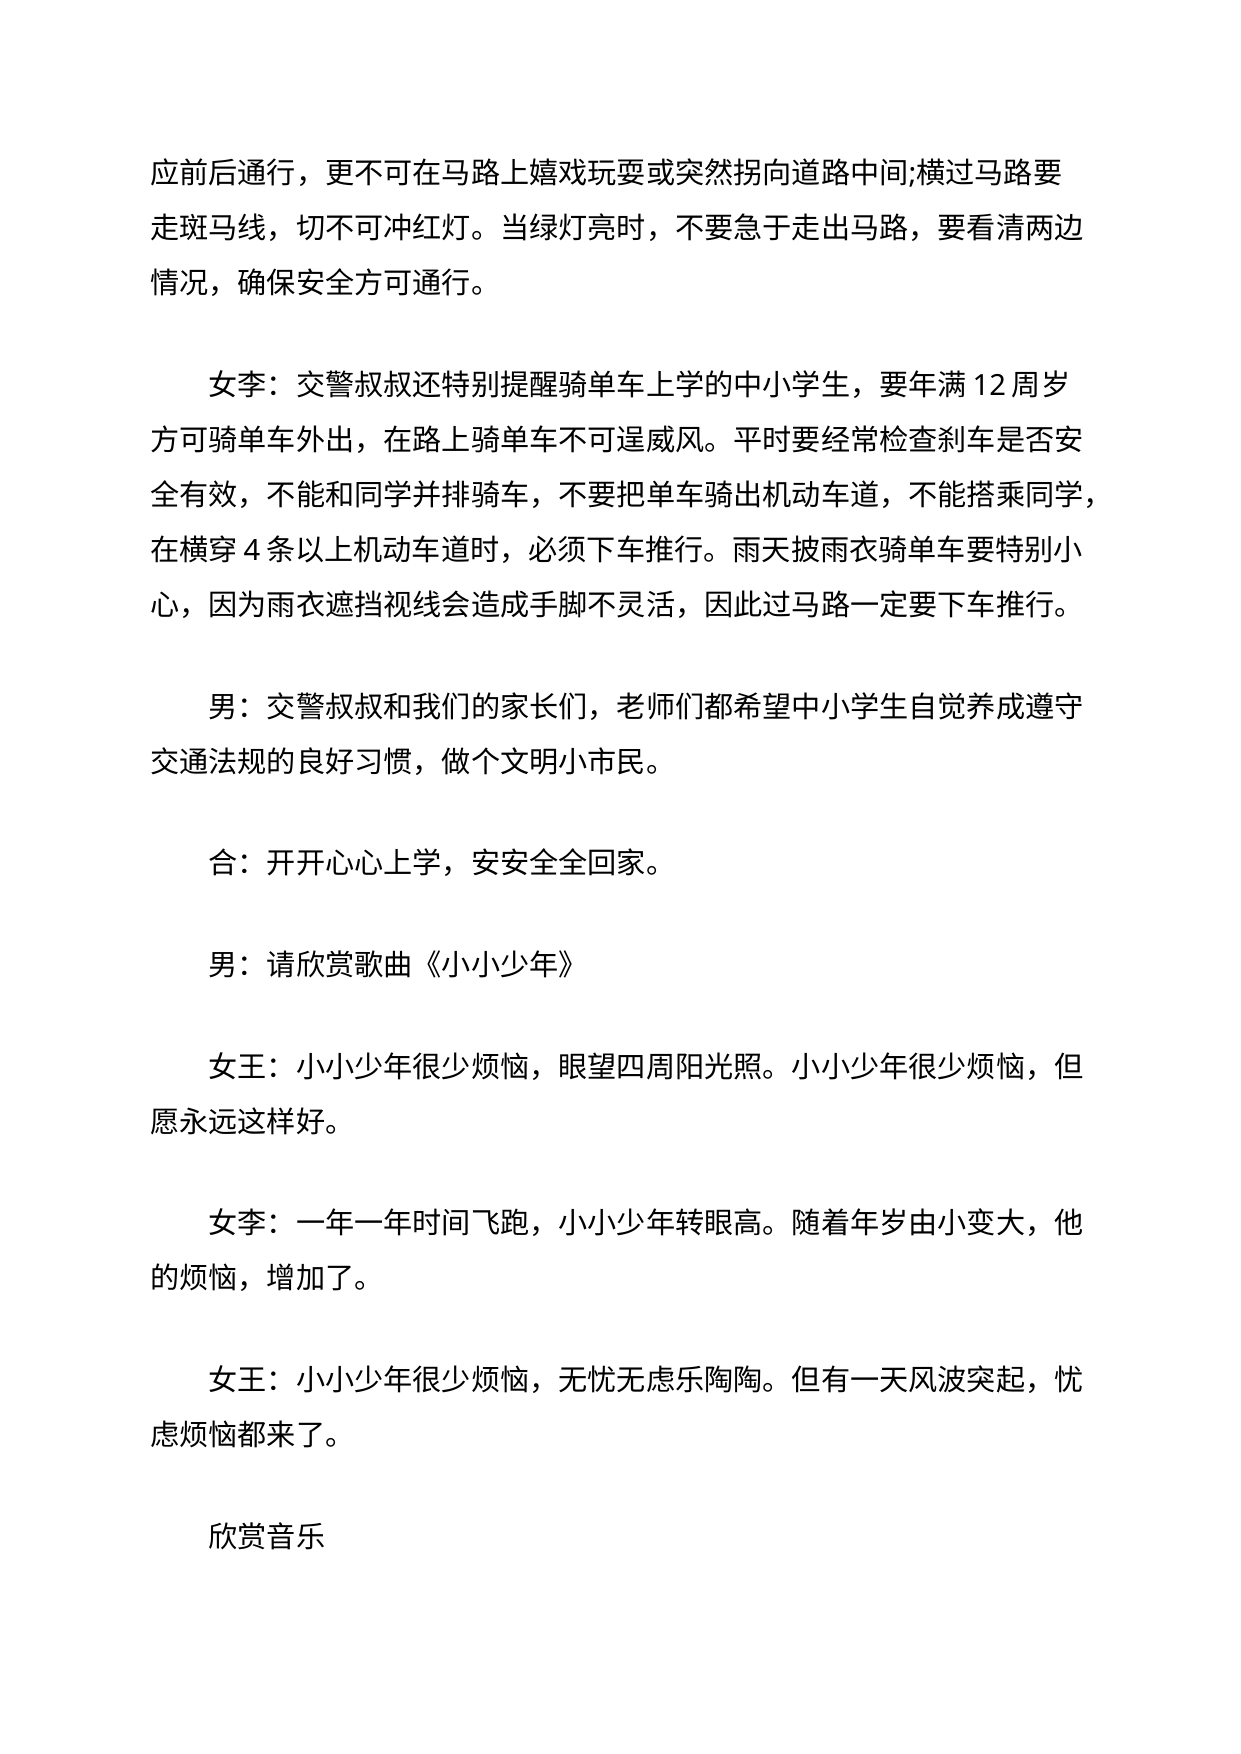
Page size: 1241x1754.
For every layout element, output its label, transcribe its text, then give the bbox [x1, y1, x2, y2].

text 女王：小小少年很少烦恼，眼望四周阳光照。小小少年很少烦恼，但愿永远这样好。 [150, 1043, 1090, 1141]
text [150, 150, 1090, 302]
text 欣赏音乐 [150, 1513, 1090, 1556]
text 女李：交警叔叔还特别提醒骑单车上学的中小学生，要年满12周岁方可骑单车外出，在路上骑单车不可逞威风。平时要经常检查刹车是否安全有效，不能和同学并排骑车，不要把单车骑出机动车道，不能搭乘同学，在横穿4条以上机动车道时，必须下车推行。雨天披雨衣骑单车要特别小心，因为雨衣遮挡视线会造成手脚不灵活，因此过马路一定要下车推行。 [150, 362, 1090, 624]
text 男：请欣赏歌曲《小小少年》 [150, 942, 1090, 984]
text 女王：小小少年很少烦恼，无忧无虑乐陶陶。但有一天风波突起，忧虑烦恼都来了。 [150, 1357, 1090, 1454]
text 男：交警叔叔和我们的家长们，老师们都希望中小学生自觉养成遵守交通法规的良好习惯，做个文明小市民。 [150, 683, 1090, 780]
text 合：开开心心上学，安安全全回家。 [150, 840, 1090, 882]
text 女李：一年一年时间飞跑，小小少年转眼高。随着年岁由小变大，他的烦恼，增加了。 [150, 1200, 1090, 1297]
